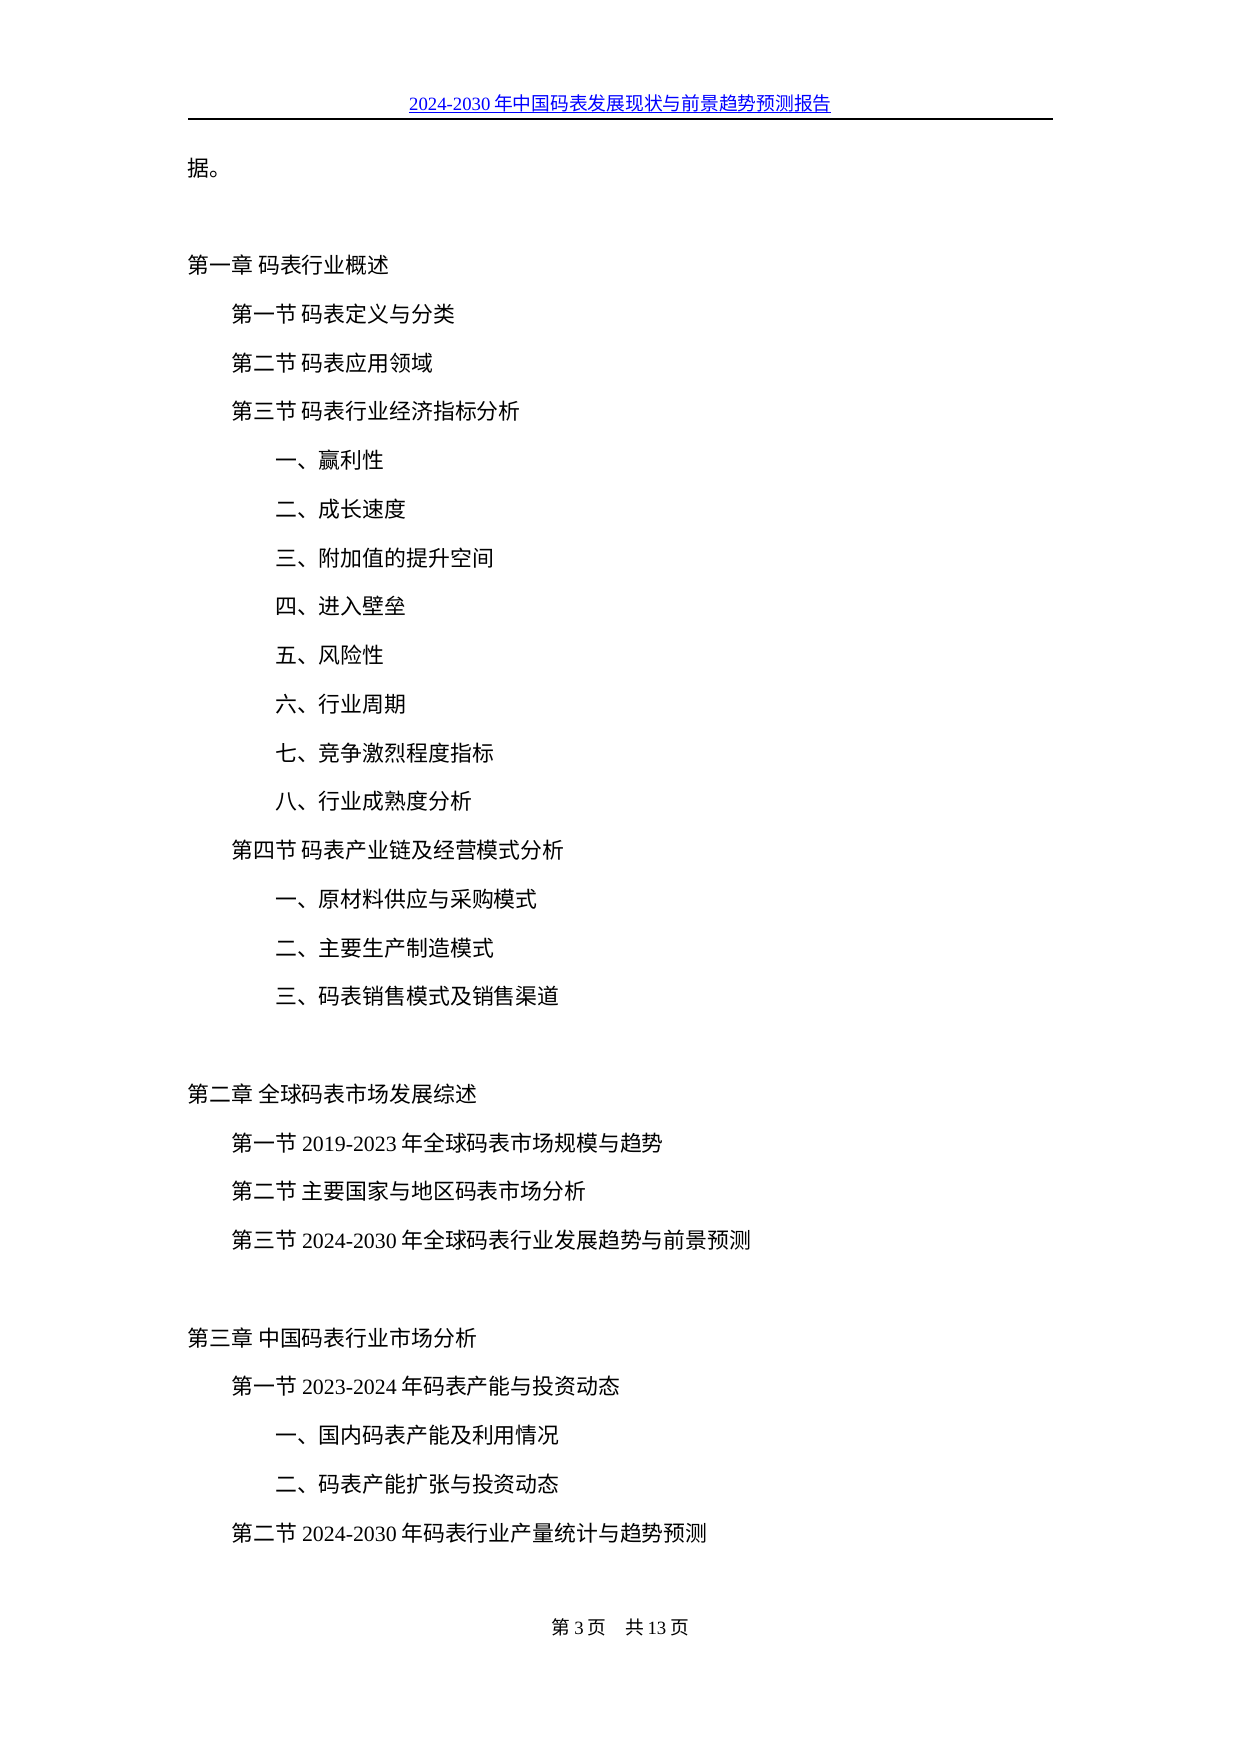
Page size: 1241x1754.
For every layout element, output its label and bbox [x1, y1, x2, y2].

text [187, 150, 1053, 1548]
